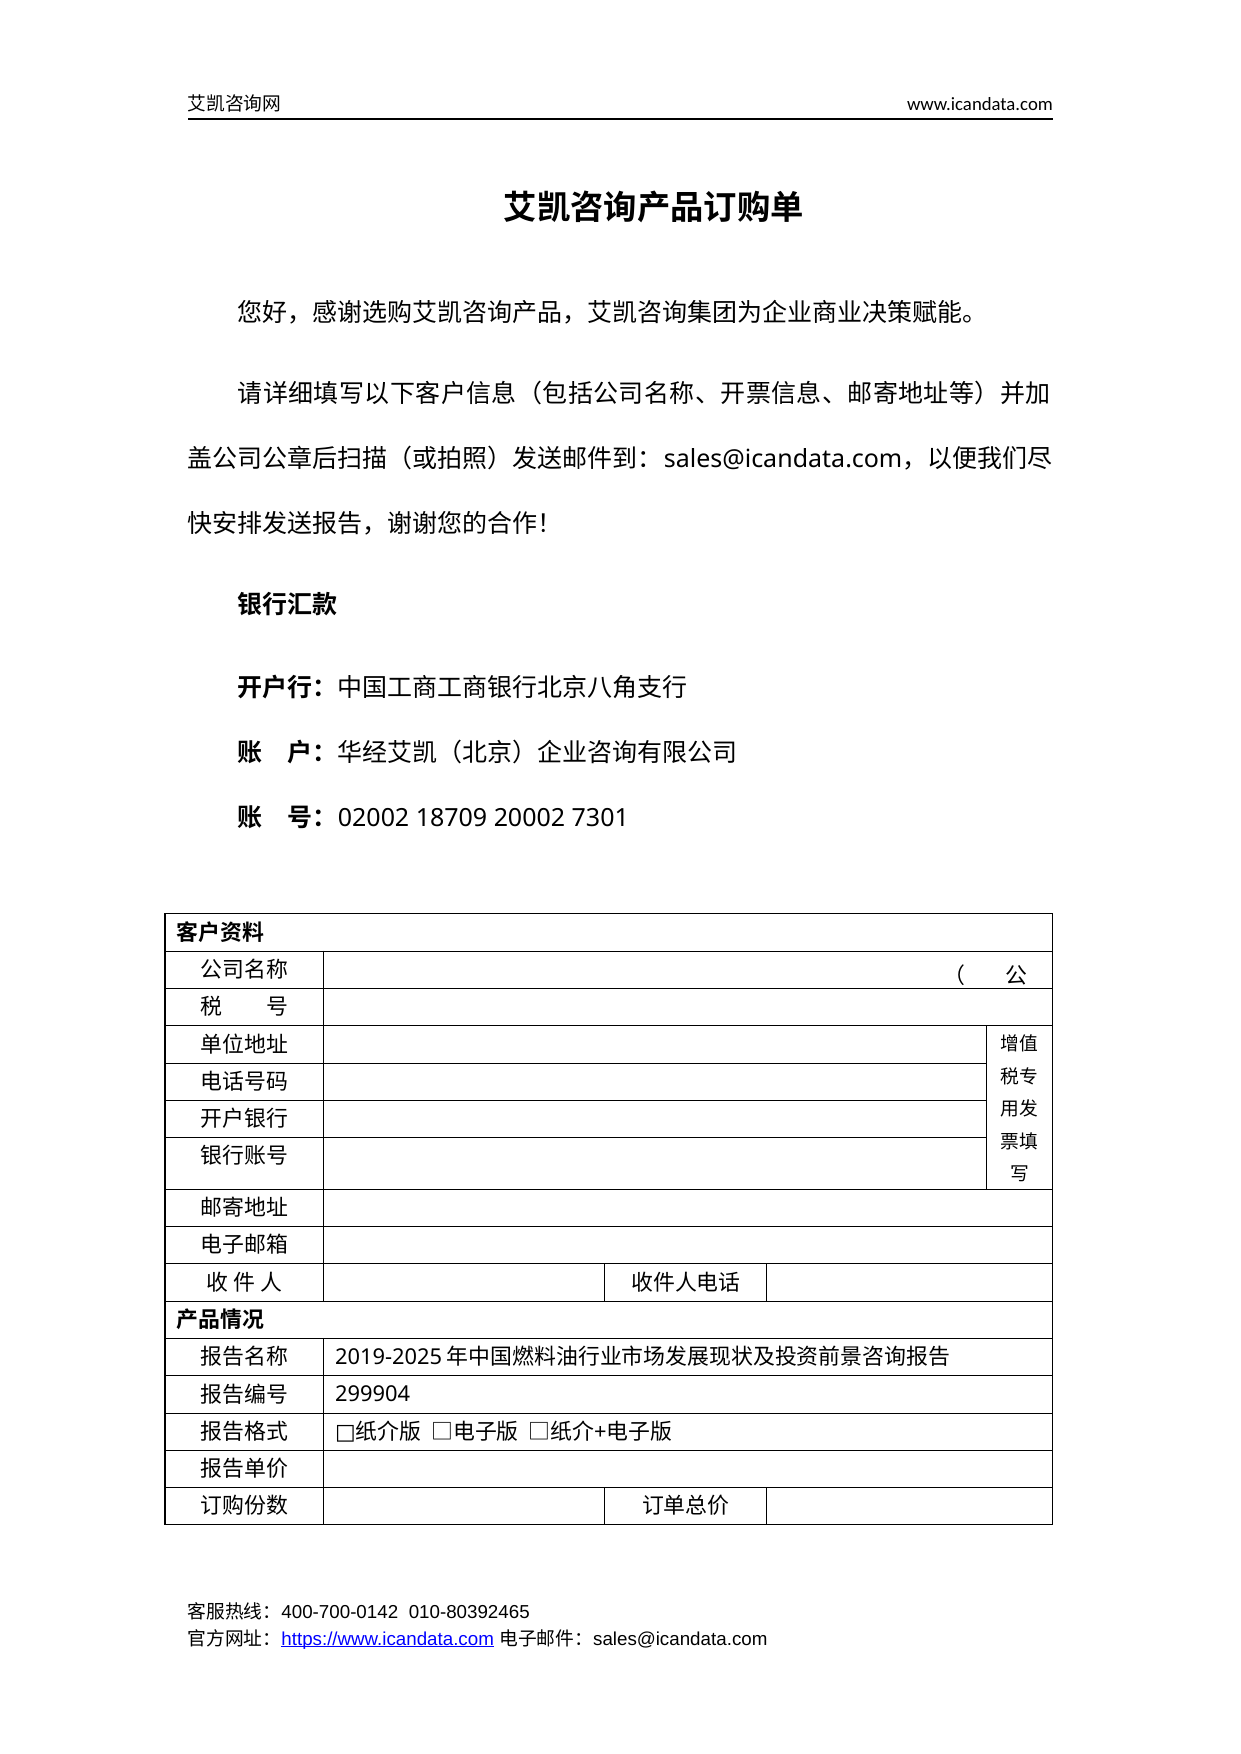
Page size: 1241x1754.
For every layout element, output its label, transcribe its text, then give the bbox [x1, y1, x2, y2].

table_cell 报告格式 [166, 1414, 323, 1450]
text 账 号：02002 18709 20002 7301 [187, 783, 1053, 848]
table_cell 报告名称 [166, 1339, 323, 1375]
table_cell 报告编号 [166, 1376, 323, 1412]
table_cell [324, 1064, 986, 1100]
table_cell □纸介版 □电子版 □纸介+电子版 [324, 1414, 1052, 1450]
text 账 户：华经艾凯（北京）企业咨询有限公司 [187, 718, 1053, 783]
table_cell [324, 1190, 1052, 1226]
table_cell 订购份数 [166, 1488, 323, 1524]
text 银行汇款 [187, 570, 1053, 635]
table_cell [324, 989, 1052, 1025]
table_cell [767, 1264, 1052, 1301]
table_header 客户资料 [166, 914, 1052, 951]
text 艾凯咨询产品订购单 [187, 172, 1053, 237]
table_cell 报告单价 [166, 1451, 323, 1487]
table_cell 开户银行 [166, 1101, 323, 1137]
table_cell 电子邮箱 [166, 1227, 323, 1263]
table_cell [324, 1101, 986, 1137]
text 您好，感谢选购艾凯咨询产品，艾凯咨询集团为企业商业决策赋能。 [187, 278, 1053, 343]
table_cell [324, 1026, 986, 1062]
table_cell [767, 1488, 1052, 1524]
table_cell 增值税专用发票填写 [987, 1026, 1052, 1189]
table_cell 2019-2025年中国燃料油行业市场发展现状及投资前景咨询报告 [324, 1339, 1052, 1375]
table_cell [324, 1488, 604, 1524]
table_cell 收 件 人 [166, 1264, 323, 1301]
table_cell [324, 952, 1052, 988]
table_cell 收件人电话 [605, 1264, 766, 1301]
table_cell [324, 1227, 1052, 1263]
table_cell 单位地址 [166, 1026, 323, 1062]
text 请详细填写以下客户信息（包括公司名称、开票信息、邮寄地址等）并加盖公司公章后扫描（或拍照）发送邮件到：sales@icandata.com，以便我们尽快安排发送报告，谢谢您的合作！ [187, 359, 1053, 554]
table_cell 电话号码 [166, 1064, 323, 1100]
table_cell [324, 1138, 986, 1189]
text 开户行：中国工商工商银行北京八角支行 [187, 653, 1053, 718]
table_cell 订单总价 [605, 1488, 766, 1524]
table_cell 税 号 [166, 989, 323, 1025]
table_cell 299904 [324, 1376, 1052, 1412]
table_cell 银行账号 [166, 1138, 323, 1189]
table_cell [324, 1451, 1052, 1487]
table_cell 邮寄地址 [166, 1190, 323, 1226]
table_cell [324, 1264, 604, 1301]
table_cell 公司名称 [166, 952, 323, 988]
table_cell 产品情况 [166, 1302, 1052, 1338]
